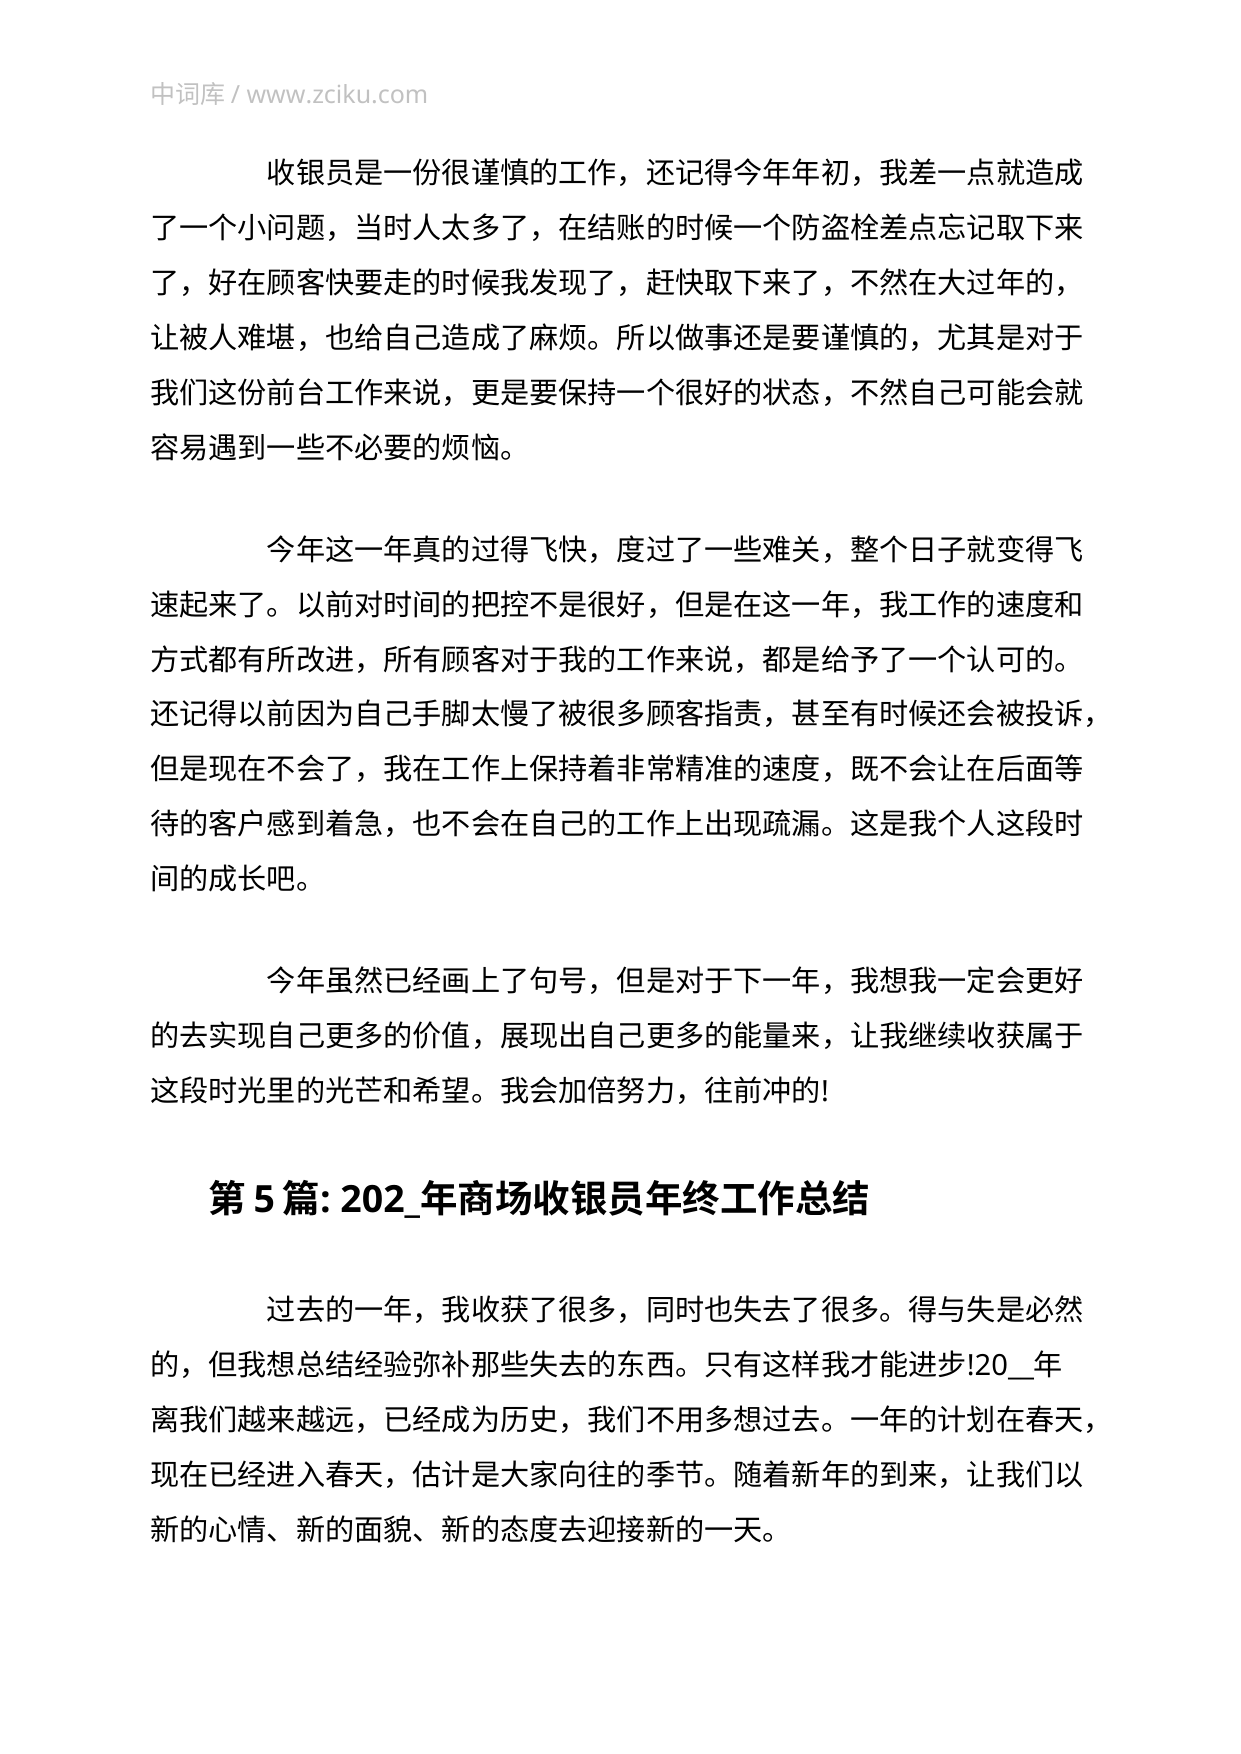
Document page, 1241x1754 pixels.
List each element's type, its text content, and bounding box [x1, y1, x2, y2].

text 过去的一年，我收获了很多，同时也失去了很多。得与失是必然的，但我想总结经验弥补那些失去的东西。只有这样我才能进步!20__年离我们越来越远，已经成为历史，我们不用多想过去。一年的计划在春天，现在已经进入春天，估计是大家向往的季节。随着新年的到来，让我们以新的心情、新的面貌、新的态度去迎接新的一天。 [150, 1287, 1090, 1549]
text 收银员是一份很谨慎的工作，还记得今年年初，我差一点就造成了一个小问题，当时人太多了，在结账的时候一个防盗栓差点忘记取下来了，好在顾客快要走的时候我发现了，赶快取下来了，不然在大过年的，让被人难堪，也给自己造成了麻烦。所以做事还是要谨慎的，尤其是对于我们这份前台工作来说，更是要保持一个很好的状态，不然自己可能会就容易遇到一些不必要的烦恼。 [150, 150, 1090, 467]
text 第5篇: 202_年商场收银员年终工作总结 [150, 1169, 1090, 1224]
text 今年这一年真的过得飞快，度过了一些难关，整个日子就变得飞速起来了。以前对时间的把控不是很好，但是在这一年，我工作的速度和方式都有所改进，所有顾客对于我的工作来说，都是给予了一个认可的。还记得以前因为自己手脚太慢了被很多顾客指责，甚至有时候还会被投诉，但是现在不会了，我在工作上保持着非常精准的速度，既不会让在后面等待的客户感到着急，也不会在自己的工作上出现疏漏。这是我个人这段时间的成长吧。 [150, 526, 1090, 898]
text 今年虽然已经画上了句号，但是对于下一年，我想我一定会更好的去实现自己更多的价值，展现出自己更多的能量来，让我继续收获属于这段时光里的光芒和希望。我会加倍努力，往前冲的! [150, 957, 1090, 1109]
